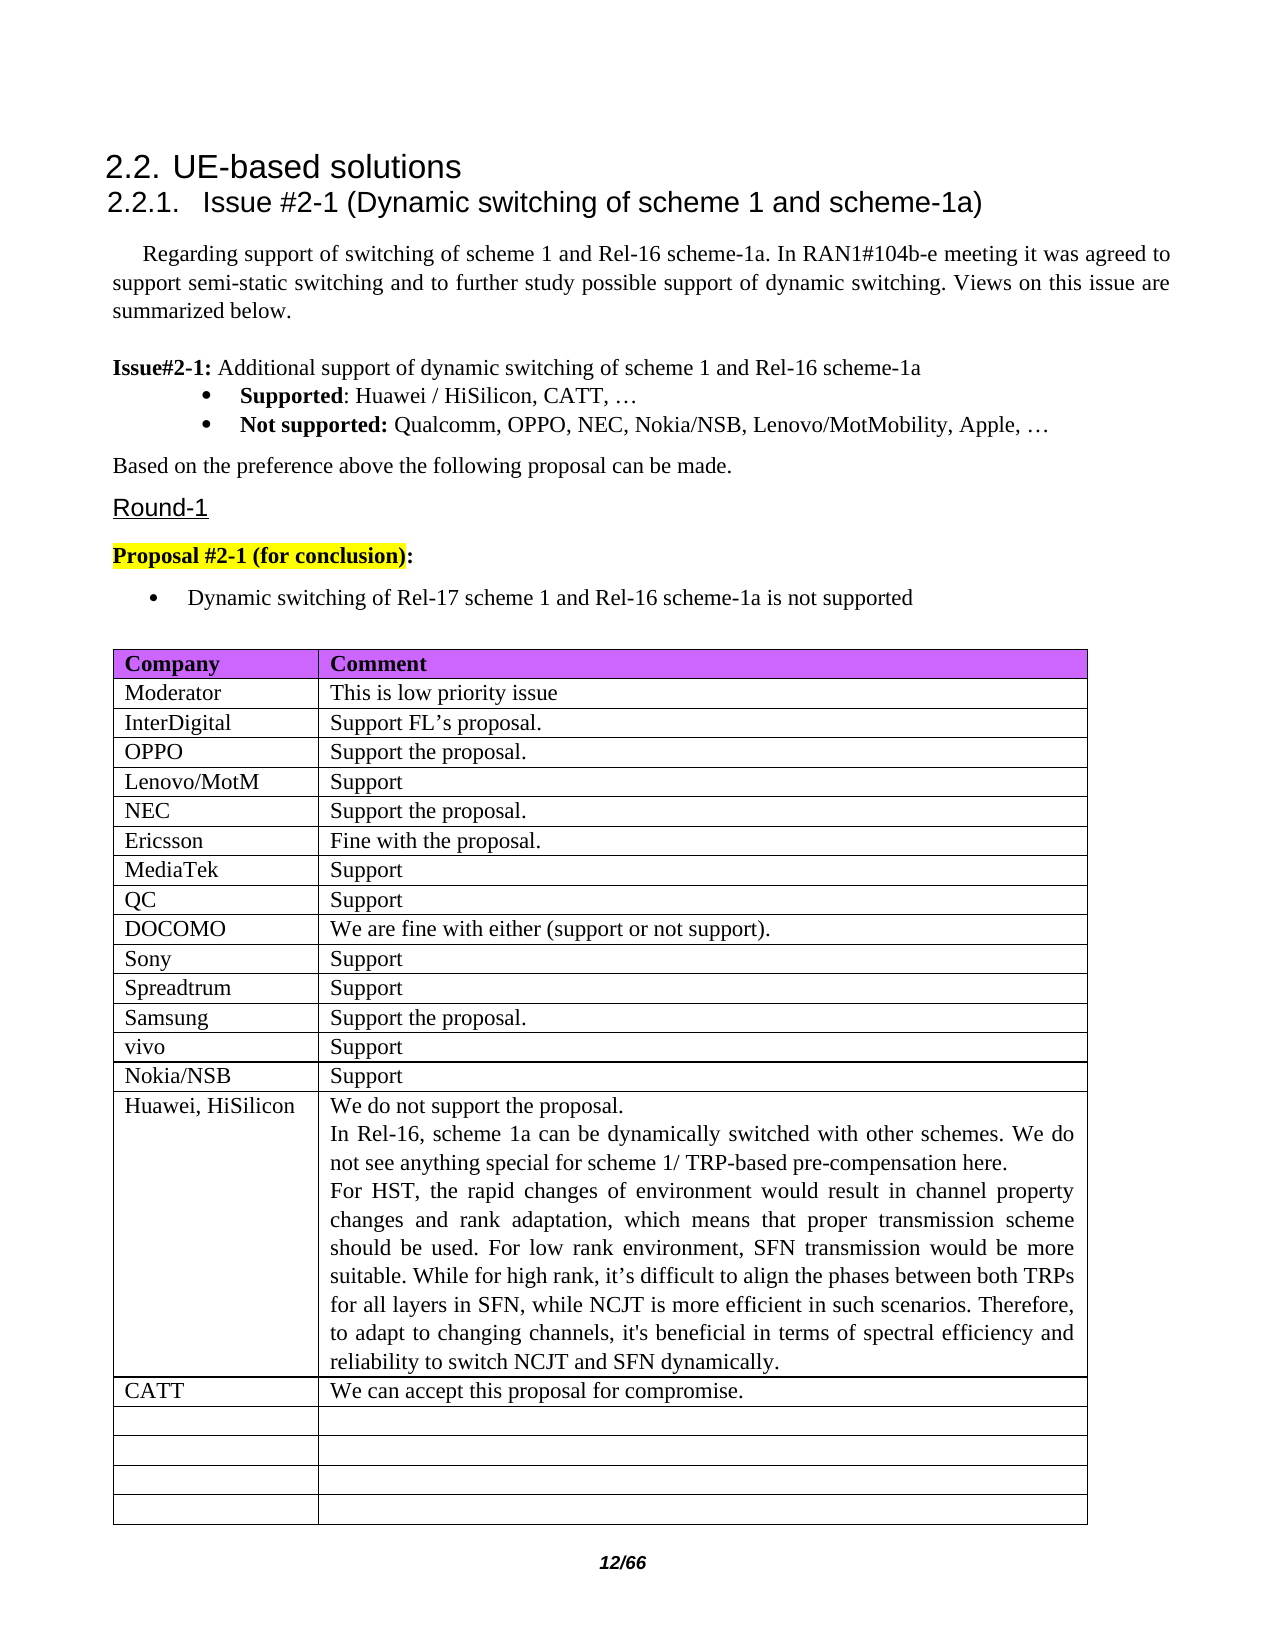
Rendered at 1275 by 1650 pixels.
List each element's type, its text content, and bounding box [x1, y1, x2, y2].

table_cell Fine with the proposal. [319, 827, 1087, 855]
table_cell [319, 1466, 1087, 1494]
subtitle Issue #2-1 (Dynamic switching of scheme 1 and scheme-1a) [107, 185, 1172, 219]
table_cell Ericsson [114, 827, 318, 855]
table_cell InterDigital [114, 709, 318, 737]
table_cell Moderator [114, 679, 318, 708]
text Based on the preference above the following proposal can be made. [112, 452, 1172, 478]
table_cell [114, 1466, 318, 1494]
table_cell Spreadtrum [114, 974, 318, 1002]
table_cell Samsung [114, 1004, 318, 1032]
table_cell [319, 1495, 1087, 1524]
table_cell [114, 1407, 318, 1435]
text Regarding support of switching of scheme 1 and Rel-16 scheme-1a. In RAN1#104b-e meeting it was agreed to support semi-static switching and to further study possible support of dynamic switching. Views on this issue are summarized below. [112, 240, 1172, 323]
table_cell Huawei, HiSilicon [114, 1092, 318, 1376]
list Supported: Huawei / HiSilicon, CATT, … [202, 382, 1172, 409]
table_cell We do not support the proposal. In Rel-16, scheme 1a can be dynamically switched with other schemes. We do not see anything special for scheme 1/ TRP-based pre-compensation here. For HST, the rapid changes of environment would result in channel property changes and rank adaptation, which means that proper transmission scheme should be used. For low rank environment, SFN transmission would be more suitable. While for high rank, it’s difficult to align the phases between both TRPs for all layers in SFN, while NCJT is more efficient in such scenarios. Therefore, to adapt to changing channels, it's beneficial in terms of spectral efficiency and reliability to switch NCJT and SFN dynamically. [319, 1092, 1087, 1376]
list Dynamic switching of Rel-17 scheme 1 and Rel-16 scheme-1a is not supported [150, 583, 1172, 610]
table_cell Support the proposal. [319, 738, 1087, 767]
table_cell Support [319, 1063, 1087, 1091]
table_header Company [114, 650, 318, 678]
table_cell NEC [114, 797, 318, 826]
table_cell Support the proposal. [319, 797, 1087, 826]
subtitle UE-based solutions [105, 147, 1172, 185]
table_cell Support the proposal. [319, 1004, 1087, 1032]
table_cell QC [114, 886, 318, 914]
table_cell Nokia/NSB [114, 1063, 318, 1091]
table_cell We can accept this proposal for compromise. [319, 1378, 1087, 1406]
text Proposal #2-1 (for conclusion): [406, 543, 1172, 569]
list Not supported: Qualcomm, OPPO, NEC, Nokia/NSB, Lenovo/MotMobility, Apple, … [202, 411, 1172, 437]
table_cell [319, 1407, 1087, 1435]
table_cell vivo [114, 1033, 318, 1061]
table_cell Support [319, 974, 1087, 1002]
table_cell CATT [114, 1378, 318, 1406]
table_header Comment [319, 650, 1087, 678]
table_cell MediaTek [114, 856, 318, 884]
table_cell OPPO [114, 738, 318, 767]
table_cell DOCOMO [114, 915, 318, 943]
table_cell Support [319, 856, 1087, 884]
table_cell Support [319, 768, 1087, 796]
table_cell Support [319, 886, 1087, 914]
table_cell This is low priority issue [319, 679, 1087, 708]
table_cell Support FL’s proposal. [319, 709, 1087, 737]
table_cell [319, 1436, 1087, 1465]
table_cell [114, 1436, 318, 1465]
table_cell Lenovo/MotM [114, 768, 318, 796]
table_cell Support [319, 1033, 1087, 1061]
subtitle Round-1 [112, 493, 1172, 522]
text Issue#2-1: Additional support of dynamic switching of scheme 1 and Rel-16 scheme-1a [112, 354, 1172, 380]
table_cell Sony [114, 945, 318, 973]
table_cell Support [319, 945, 1087, 973]
table_cell [114, 1495, 318, 1524]
table_cell We are fine with either (support or not support). [319, 915, 1087, 943]
